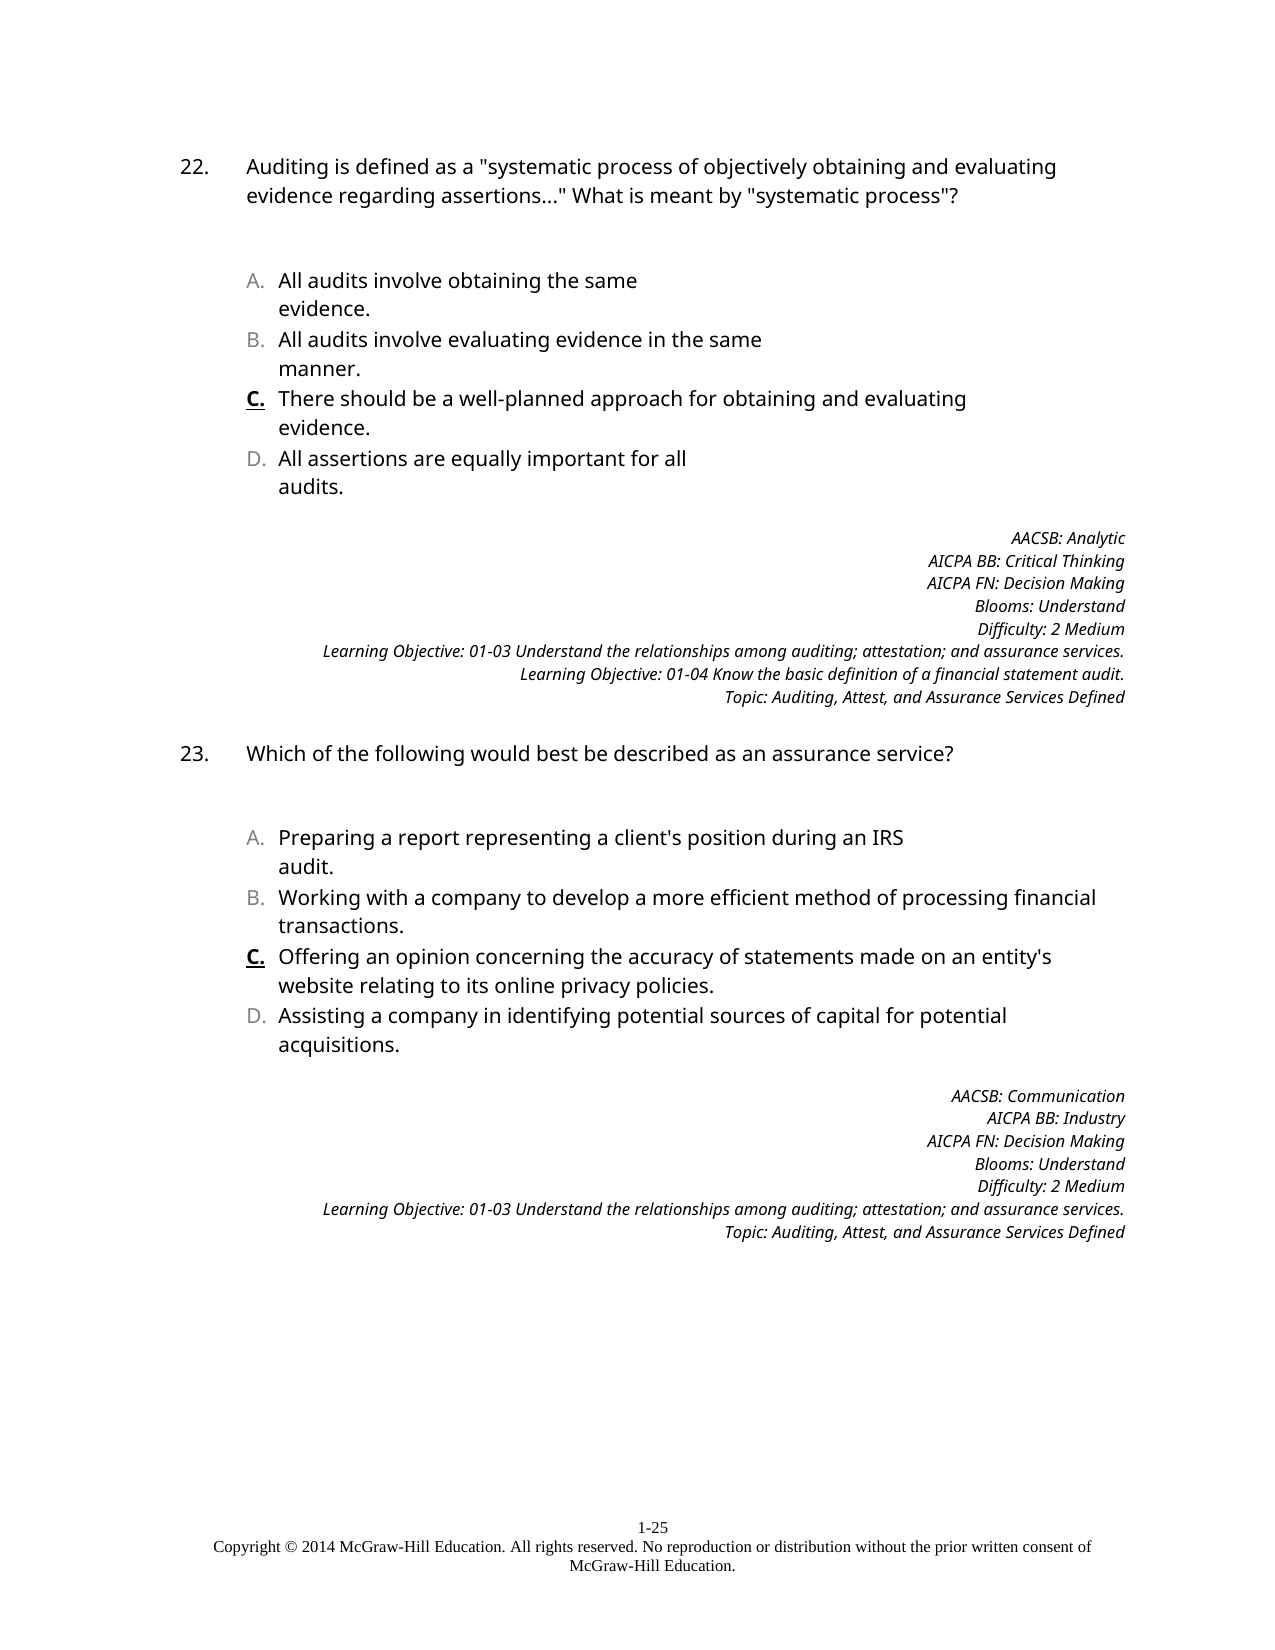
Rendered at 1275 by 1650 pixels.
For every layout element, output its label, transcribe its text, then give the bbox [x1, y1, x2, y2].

table_header 22. [180, 153, 246, 501]
table_header Which of the following would best be described as an assurance service? [246, 739, 1125, 1059]
table_header AACSB: Analytic AICPA BB: Critical Thinking AICPA FN: Decision Making Blooms: Understand Difficulty: 2 Medium Learning Objective: 01-03 Understand the relationships among auditing; attestation; and assurance services. Learning Objective: 01-04 Know the basic definition of a financial statement audit. Topic: Auditing, Attest, and Assurance Services Defined [180, 526, 1125, 736]
table_header AACSB: Communication AICPA BB: Industry AICPA FN: Decision Making Blooms: Understand Difficulty: 2 Medium Learning Objective: 01-03 Understand the relationships among auditing; attestation; and assurance services. Topic: Auditing, Attest, and Assurance Services Defined [180, 1084, 1125, 1271]
table_header 23. [180, 739, 246, 1059]
table_header Auditing is defined as a "systematic process of objectively obtaining and evaluating evidence regarding assertions..." What is meant by "systematic process"? [246, 153, 1125, 501]
